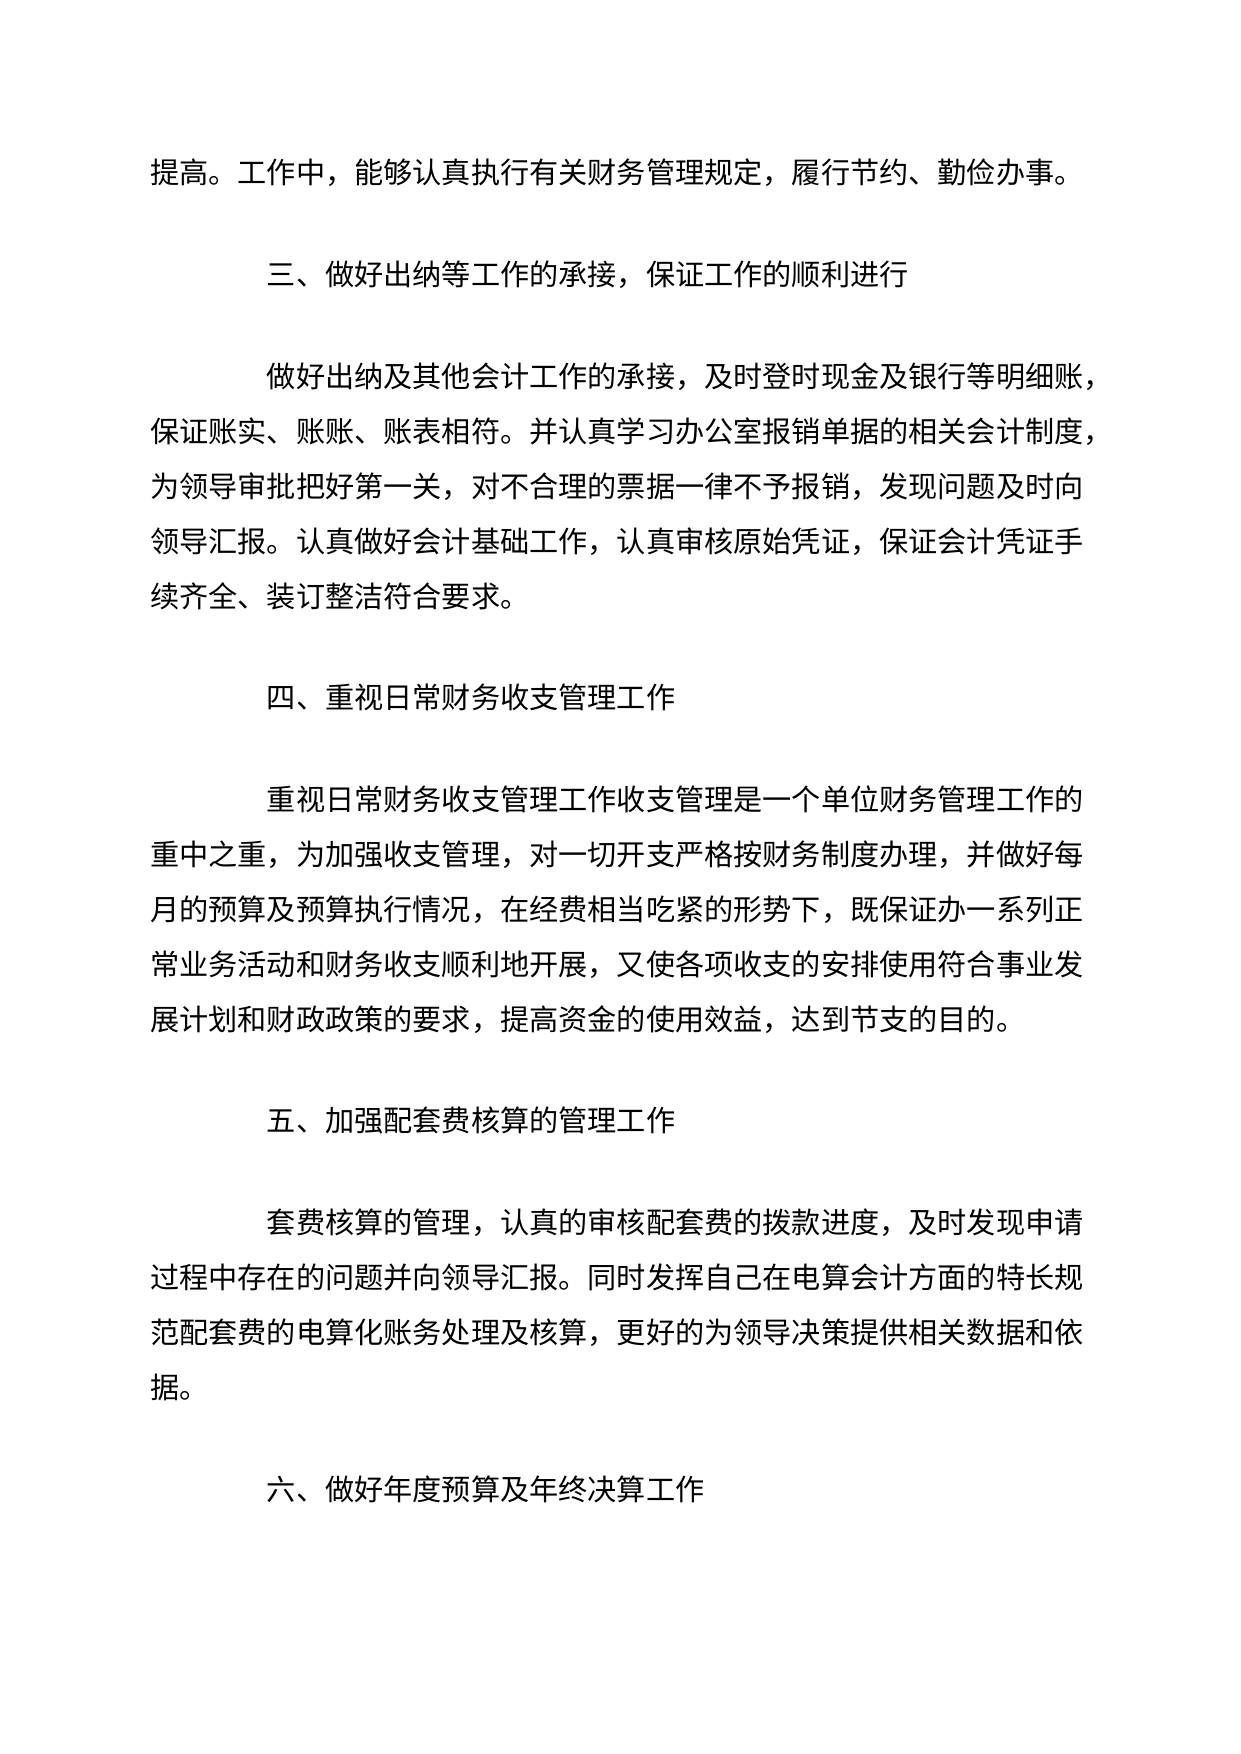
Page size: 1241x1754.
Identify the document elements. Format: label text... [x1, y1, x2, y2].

text 做好出纳及其他会计工作的承接，及时登时现金及银行等明细账，保证账实、账账、账表相符。并认真学习办公室报销单据的相关会计制度，为领导审批把好第一关，对不合理的票据一律不予报销，发现问题及时向领导汇报。认真做好会计基础工作，认真审核原始凭证，保证会计凭证手续齐全、装订整洁符合要求。 [150, 353, 1090, 615]
text 重视日常财务收支管理工作收支管理是一个单位财务管理工作的重中之重，为加强收支管理，对一切开支严格按财务制度办理，并做好每月的预算及预算执行情况，在经费相当吃紧的形势下，既保证办一系列正常业务活动和财务收支顺利地开展，又使各项收支的安排使用符合事业发展计划和财政政策的要求，提高资金的使用效益，达到节支的目的。 [150, 777, 1090, 1038]
text 四、重视日常财务收支管理工作 [150, 675, 1090, 717]
text 三、做好出纳等工作的承接，保证工作的顺利进行 [150, 252, 1090, 294]
text 六、做好年度预算及年终决算工作 [150, 1466, 1090, 1508]
text 五、加强配套费核算的管理工作 [150, 1098, 1090, 1140]
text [150, 150, 1090, 192]
text 套费核算的管理，认真的审核配套费的拨款进度，及时发现申请过程中存在的问题并向领导汇报。同时发挥自己在电算会计方面的特长规范配套费的电算化账务处理及核算，更好的为领导决策提供相关数据和依据。 [150, 1200, 1090, 1407]
